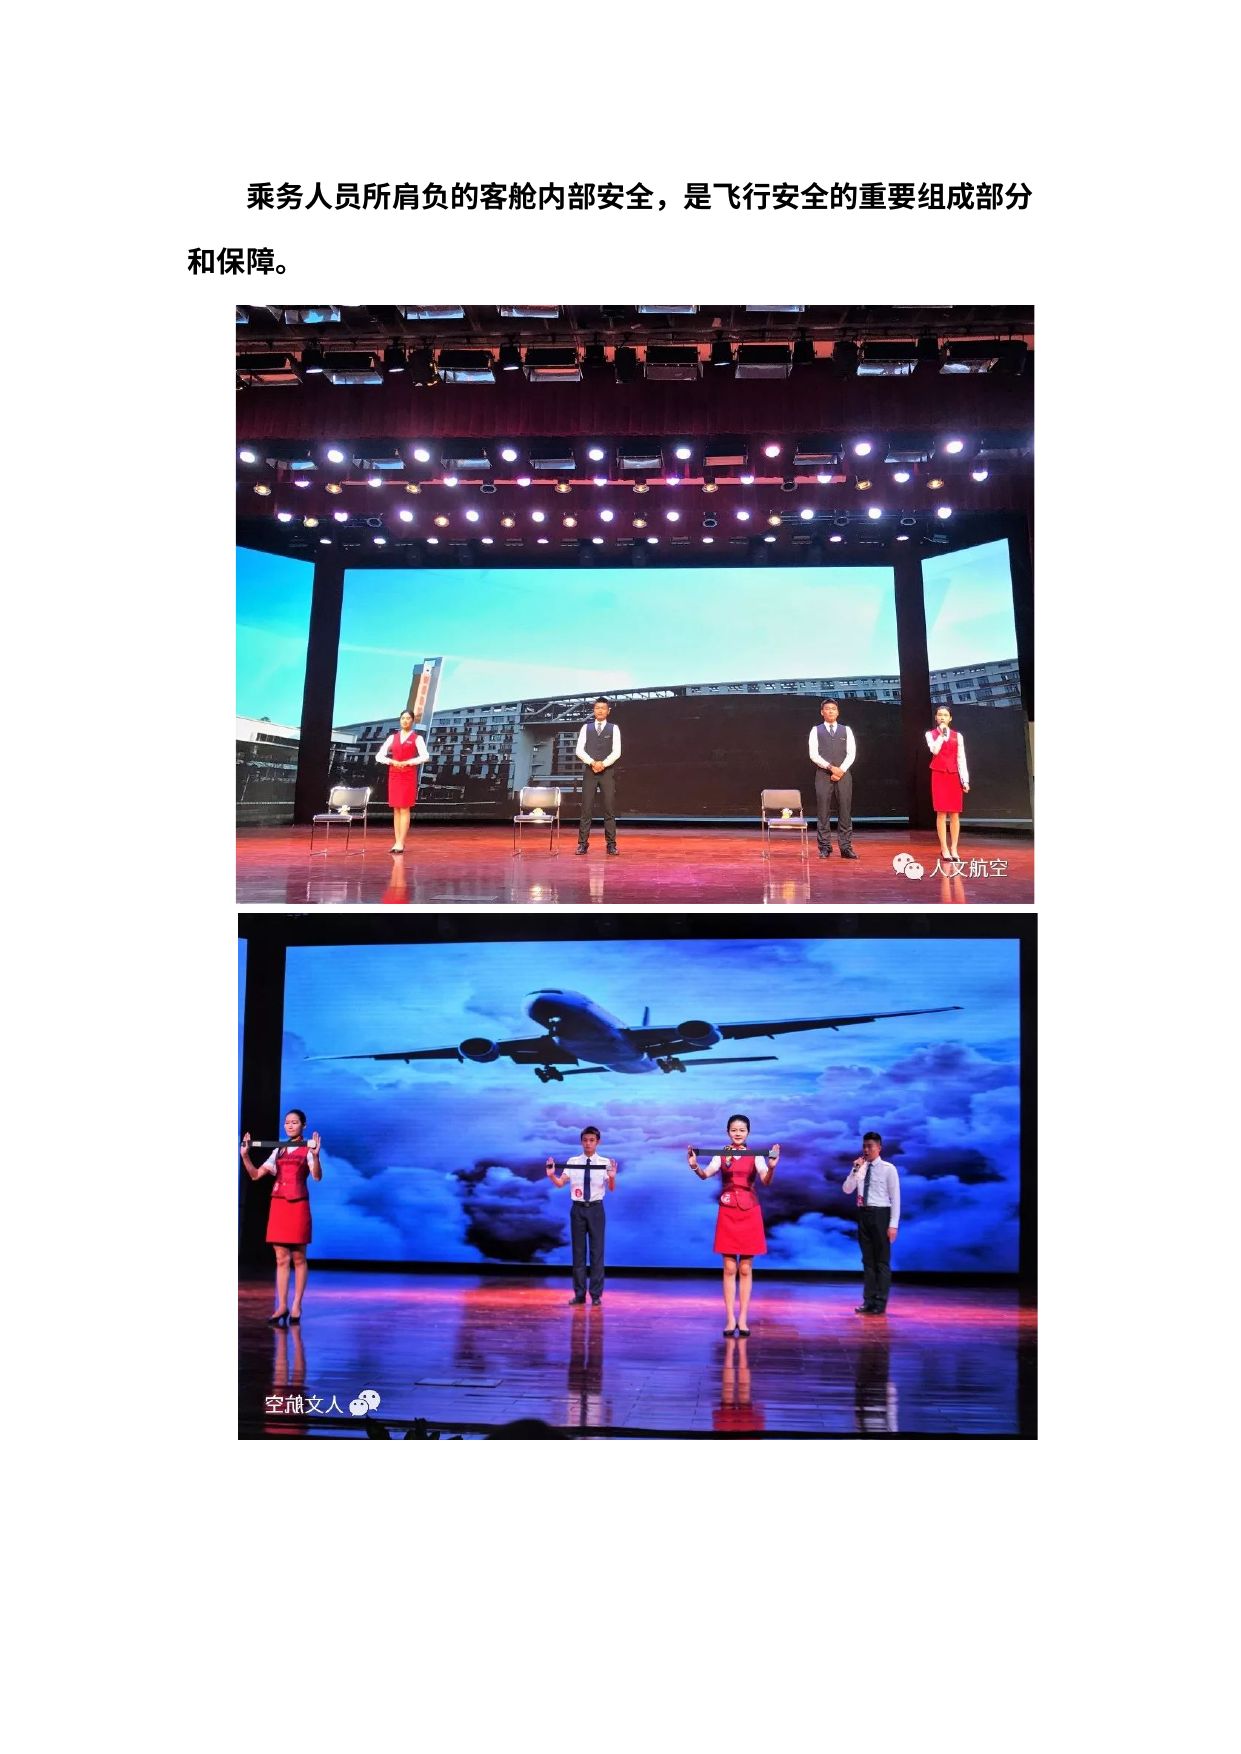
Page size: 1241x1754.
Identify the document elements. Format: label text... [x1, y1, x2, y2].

picture [238, 913, 1038, 1440]
text 乘务人员所肩负的客舱内部安全，是飞行安全的重要组成部分和保障。 [187, 162, 1053, 292]
picture [235, 305, 1035, 904]
